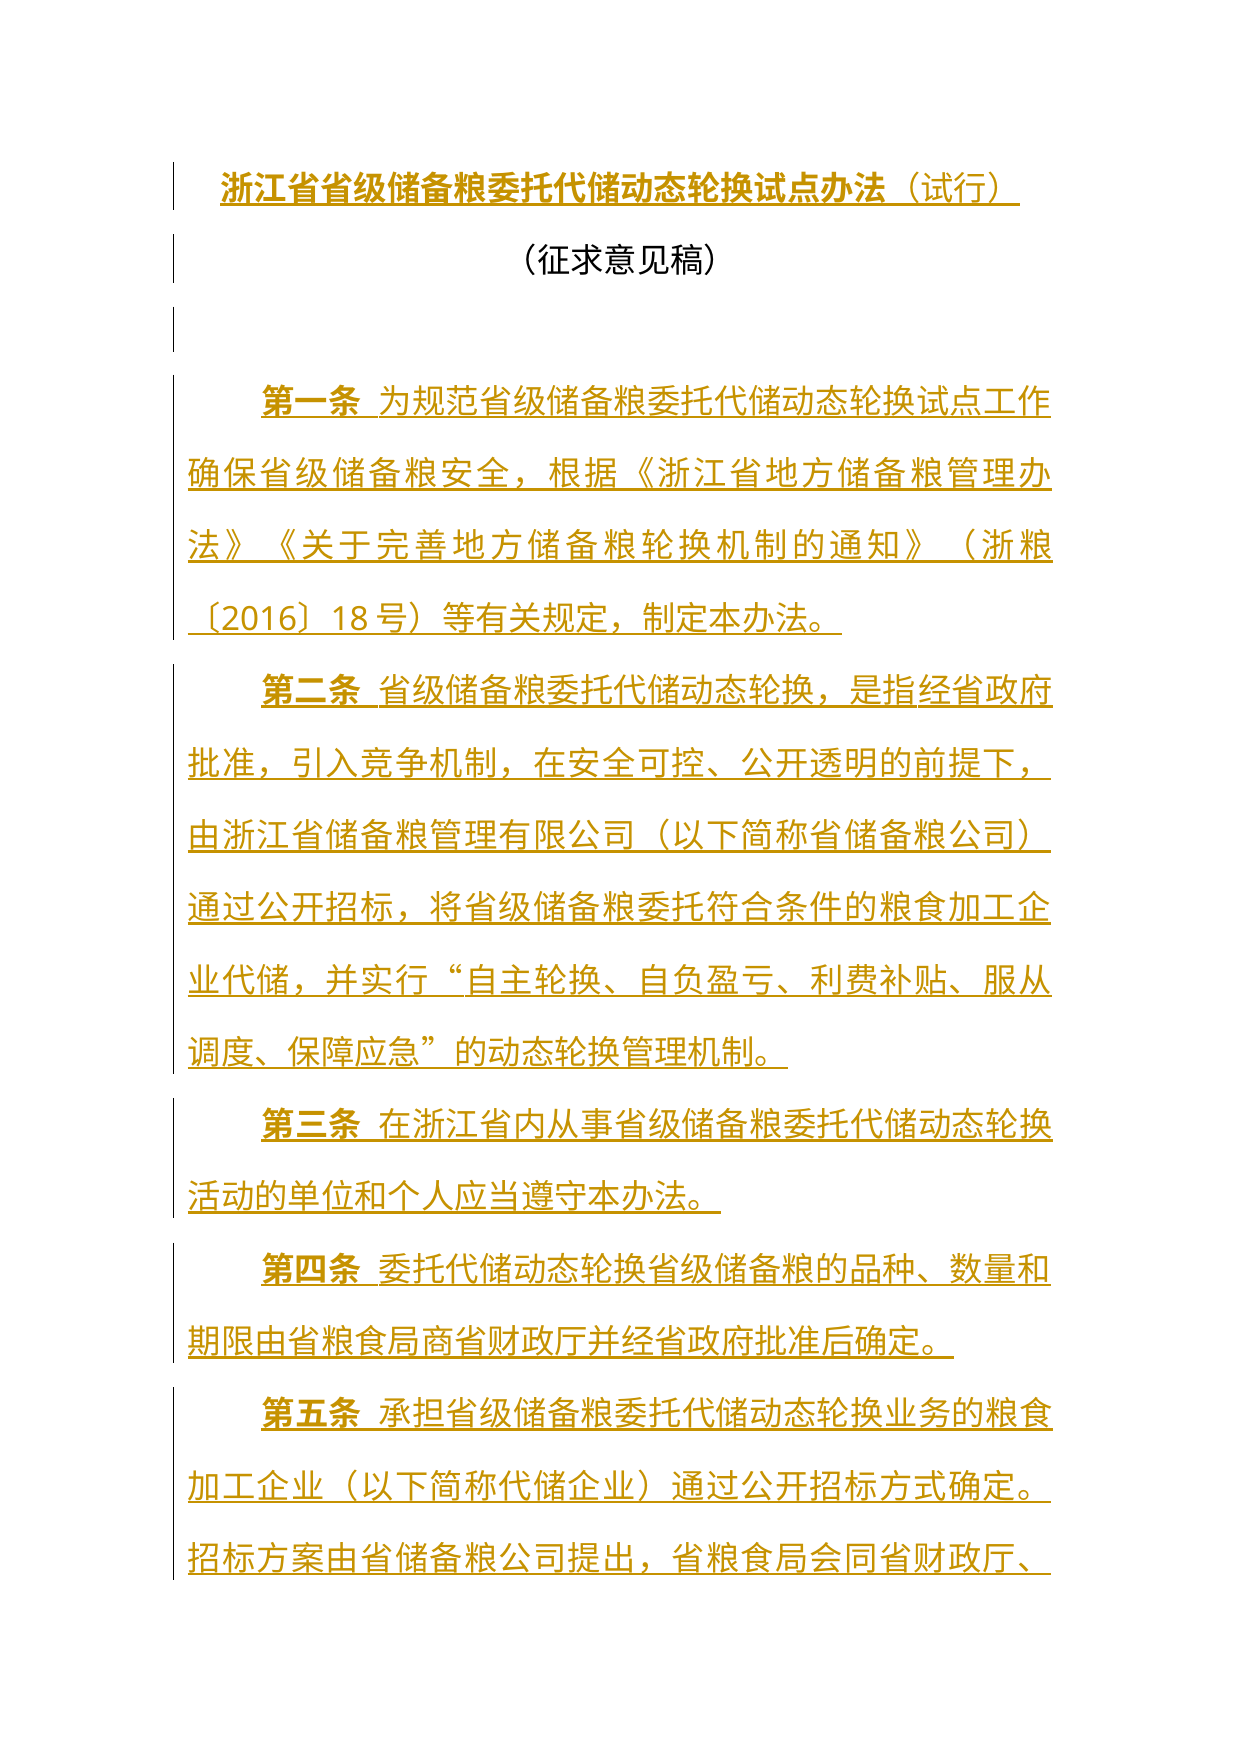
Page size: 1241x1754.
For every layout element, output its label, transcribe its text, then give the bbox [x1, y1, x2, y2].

text （征求意见稿） [187, 234, 1053, 282]
